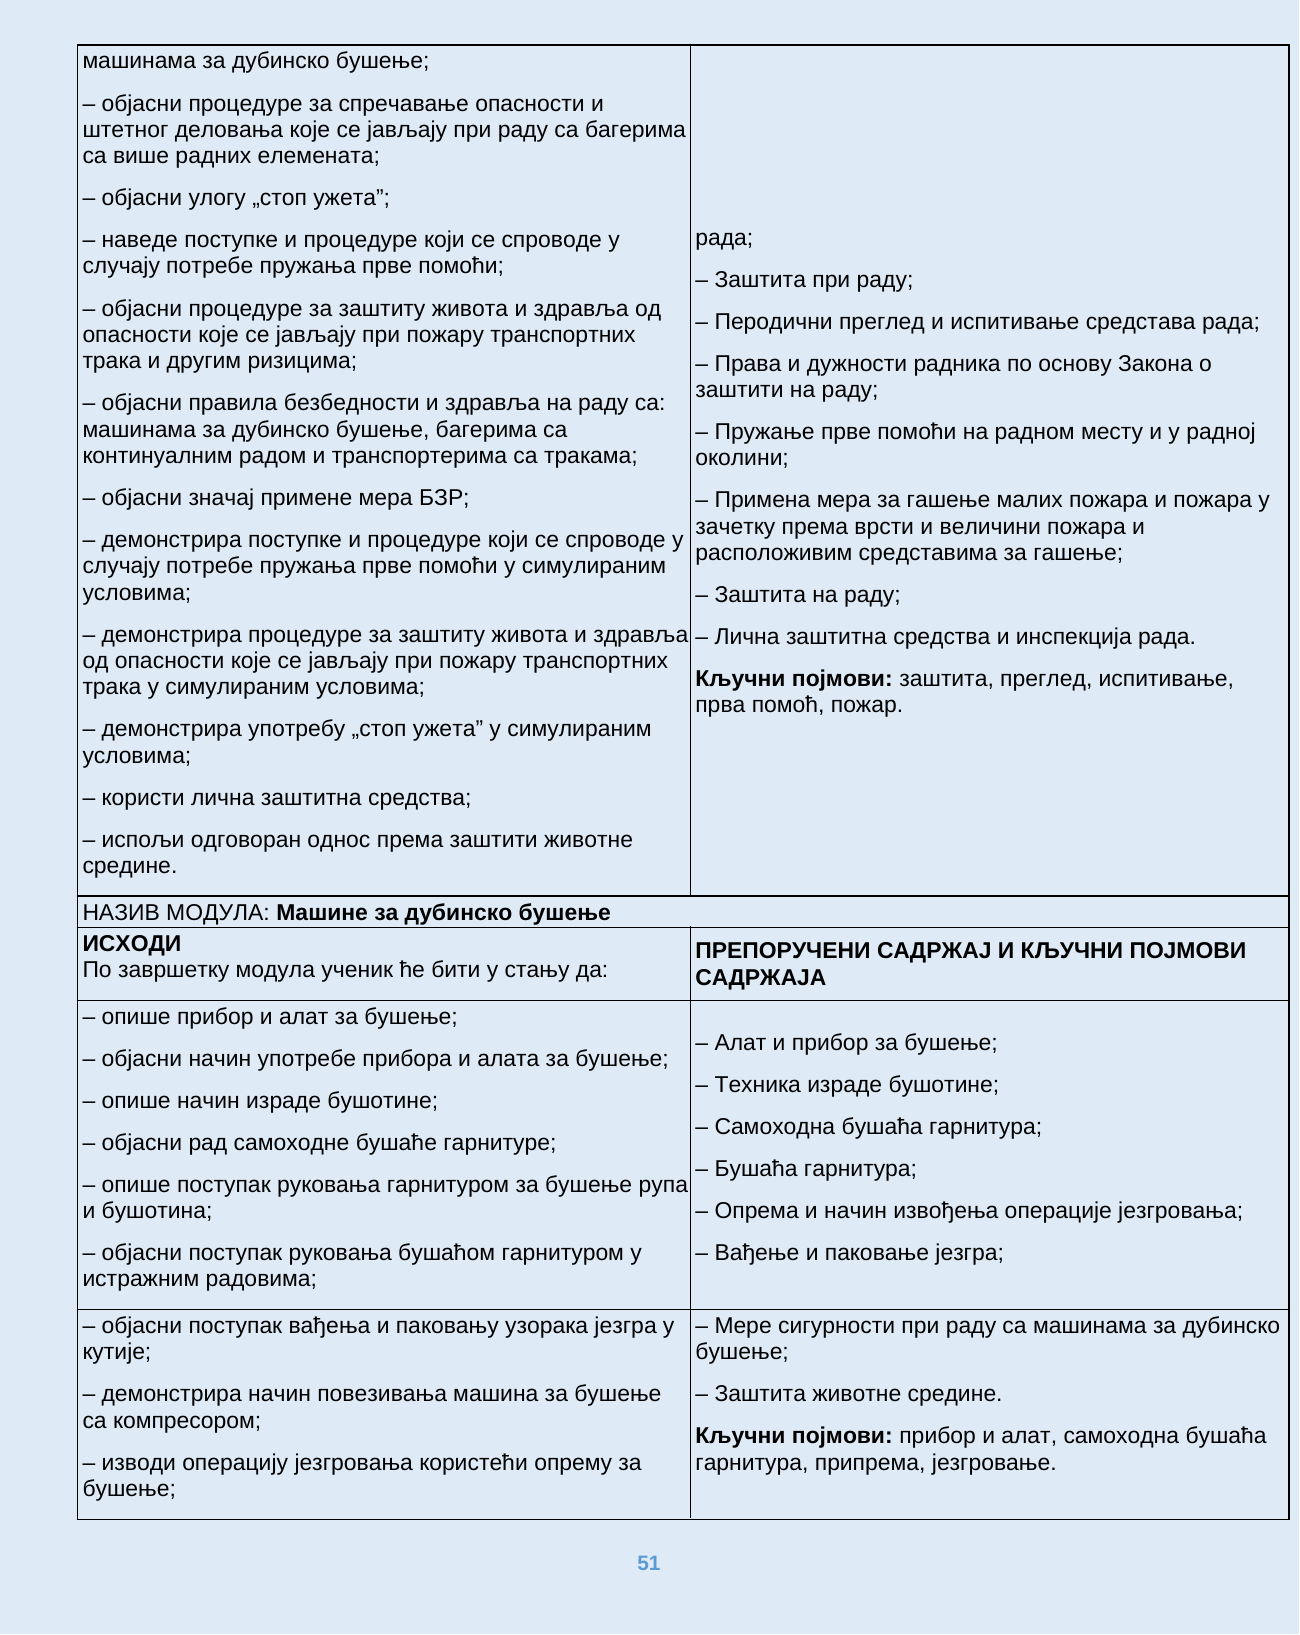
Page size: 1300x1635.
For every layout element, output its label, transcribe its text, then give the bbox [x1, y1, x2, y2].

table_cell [691, 46, 1288, 895]
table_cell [691, 1310, 1288, 1518]
table_cell – Алат и прибор за бушење; – Техника израде бушотине; – Самоходна бушаћа гарнитура; – Бушаћа гарнитура; – Опрема и начин извођења операције језгровања; – Вађење и паковање језгра; [691, 1001, 1288, 1309]
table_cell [78, 1310, 690, 1518]
table_cell ИСХОДИ По завршетку модула ученик ће бити у стању да: [78, 928, 690, 999]
table_cell ПРЕПОРУЧЕНИ САДРЖАЈ И КЉУЧНИ ПОЈМОВИ САДРЖАЈА [691, 928, 1288, 999]
table_cell – опише прибор и алат за бушење; – објасни начин употребе прибора и алата за бушење; – опише начин израде бушотине; – објасни рад самоходне бушаће гарнитуре; – опише поступак руковања гарнитуром за бушење рупа и бушотина; – објасни поступак руковања бушаћом гарнитуром у истражним радовима; [78, 1001, 690, 1309]
table_cell НАЗИВ МОДУЛА: Машине за дубинско бушење [78, 897, 1288, 926]
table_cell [78, 46, 690, 895]
